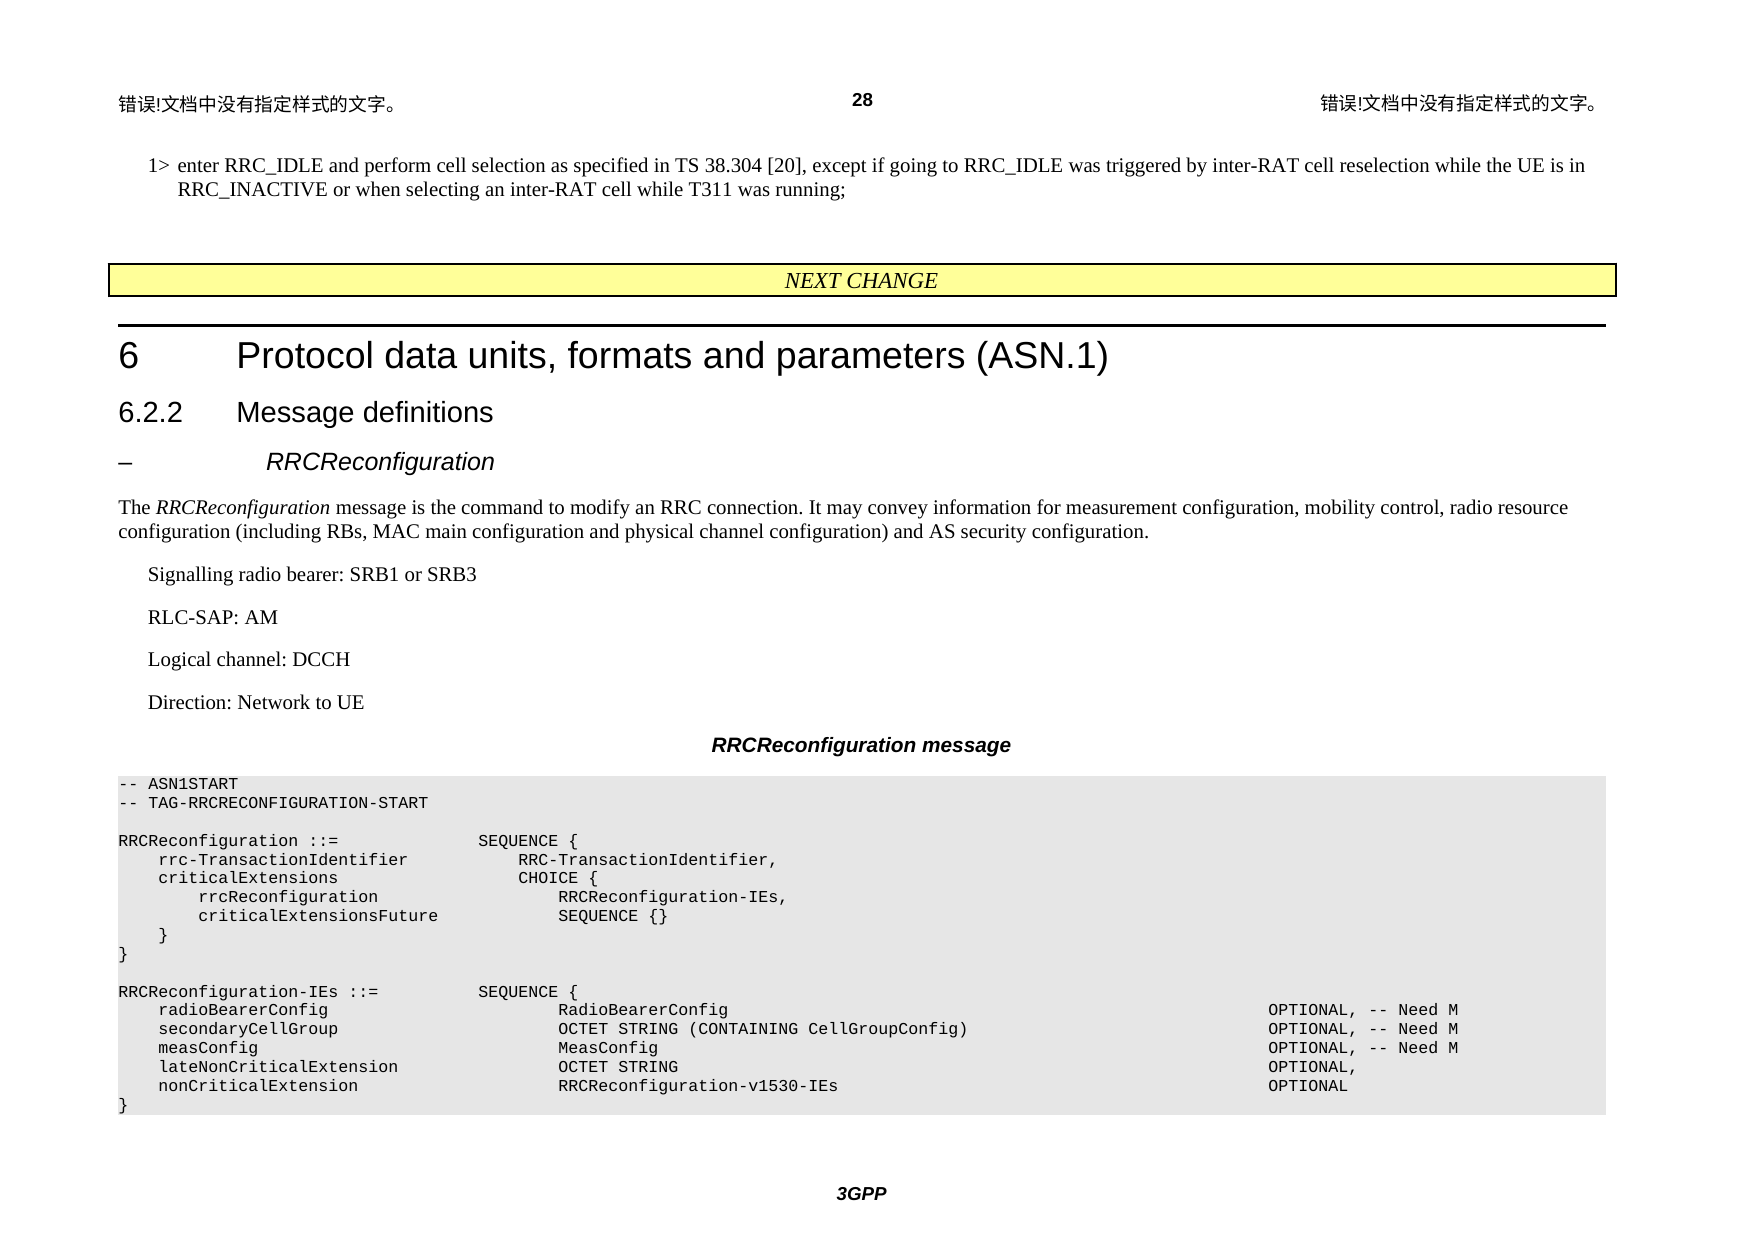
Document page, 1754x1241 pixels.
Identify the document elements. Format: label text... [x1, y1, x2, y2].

text Logical channel: DCCH [148, 647, 1606, 671]
text The RRCReconfiguration message is the command to modify an RRC connection. It may convey information for measurement configuration, mobility control, radio resource configuration (including RBs, MAC main configuration and physical channel configuration) and AS security configuration. [118, 495, 1606, 543]
text Signalling radio bearer: SRB1 or SRB3 [148, 562, 1606, 586]
subtitle 6 Protocol data units, formats and parameters (ASN.1) [118, 327, 1606, 376]
text RRCReconfiguration ::= SEQUENCE { [118, 832, 1606, 851]
text } [118, 1096, 1606, 1115]
text nonCriticalExtension RRCReconfiguration-v1530-IEs OPTIONAL [118, 1077, 1606, 1096]
text RRCReconfiguration-IEs ::= SEQUENCE { [118, 983, 1606, 1002]
text NEXT CHANGE [110, 265, 1615, 295]
text criticalExtensionsFuture SEQUENCE {} [118, 908, 1606, 927]
subtitle 6.2.2 Message definitions [118, 395, 1606, 429]
text rrc-TransactionIdentifier RRC-TransactionIdentifier, [118, 851, 1606, 870]
text criticalExtensions CHOICE { [118, 870, 1606, 889]
text 1> enter RRC_IDLE and perform cell selection as specified in TS 38.304 [20], except if going to RRC_IDLE was triggered by inter-RAT cell reselection while the UE is in RRC_INACTIVE or when selecting an inter-RAT cell while T311 was running; [148, 153, 1606, 201]
text rrcReconfiguration RRCReconfiguration-IEs, [118, 889, 1606, 908]
text RRCReconfiguration message [118, 733, 1606, 757]
text secondaryCellGroup OCTET STRING (CONTAINING CellGroupConfig) OPTIONAL, -- Need M [118, 1021, 1606, 1040]
text -- TAG-RRCRECONFIGURATION-START [118, 794, 1606, 813]
text Direction: Network to UE [148, 690, 1606, 714]
text measConfig MeasConfig OPTIONAL, -- Need M [118, 1040, 1606, 1058]
text -- ASN1START [118, 776, 1606, 794]
text } [118, 945, 1606, 964]
text RLC-SAP: AM [148, 604, 1606, 629]
text lateNonCriticalExtension OCTET STRING OPTIONAL, [118, 1058, 1606, 1077]
subtitle – RRCReconfiguration [118, 447, 1606, 476]
text } [118, 927, 1606, 945]
text radioBearerConfig RadioBearerConfig OPTIONAL, -- Need M [118, 1002, 1606, 1021]
